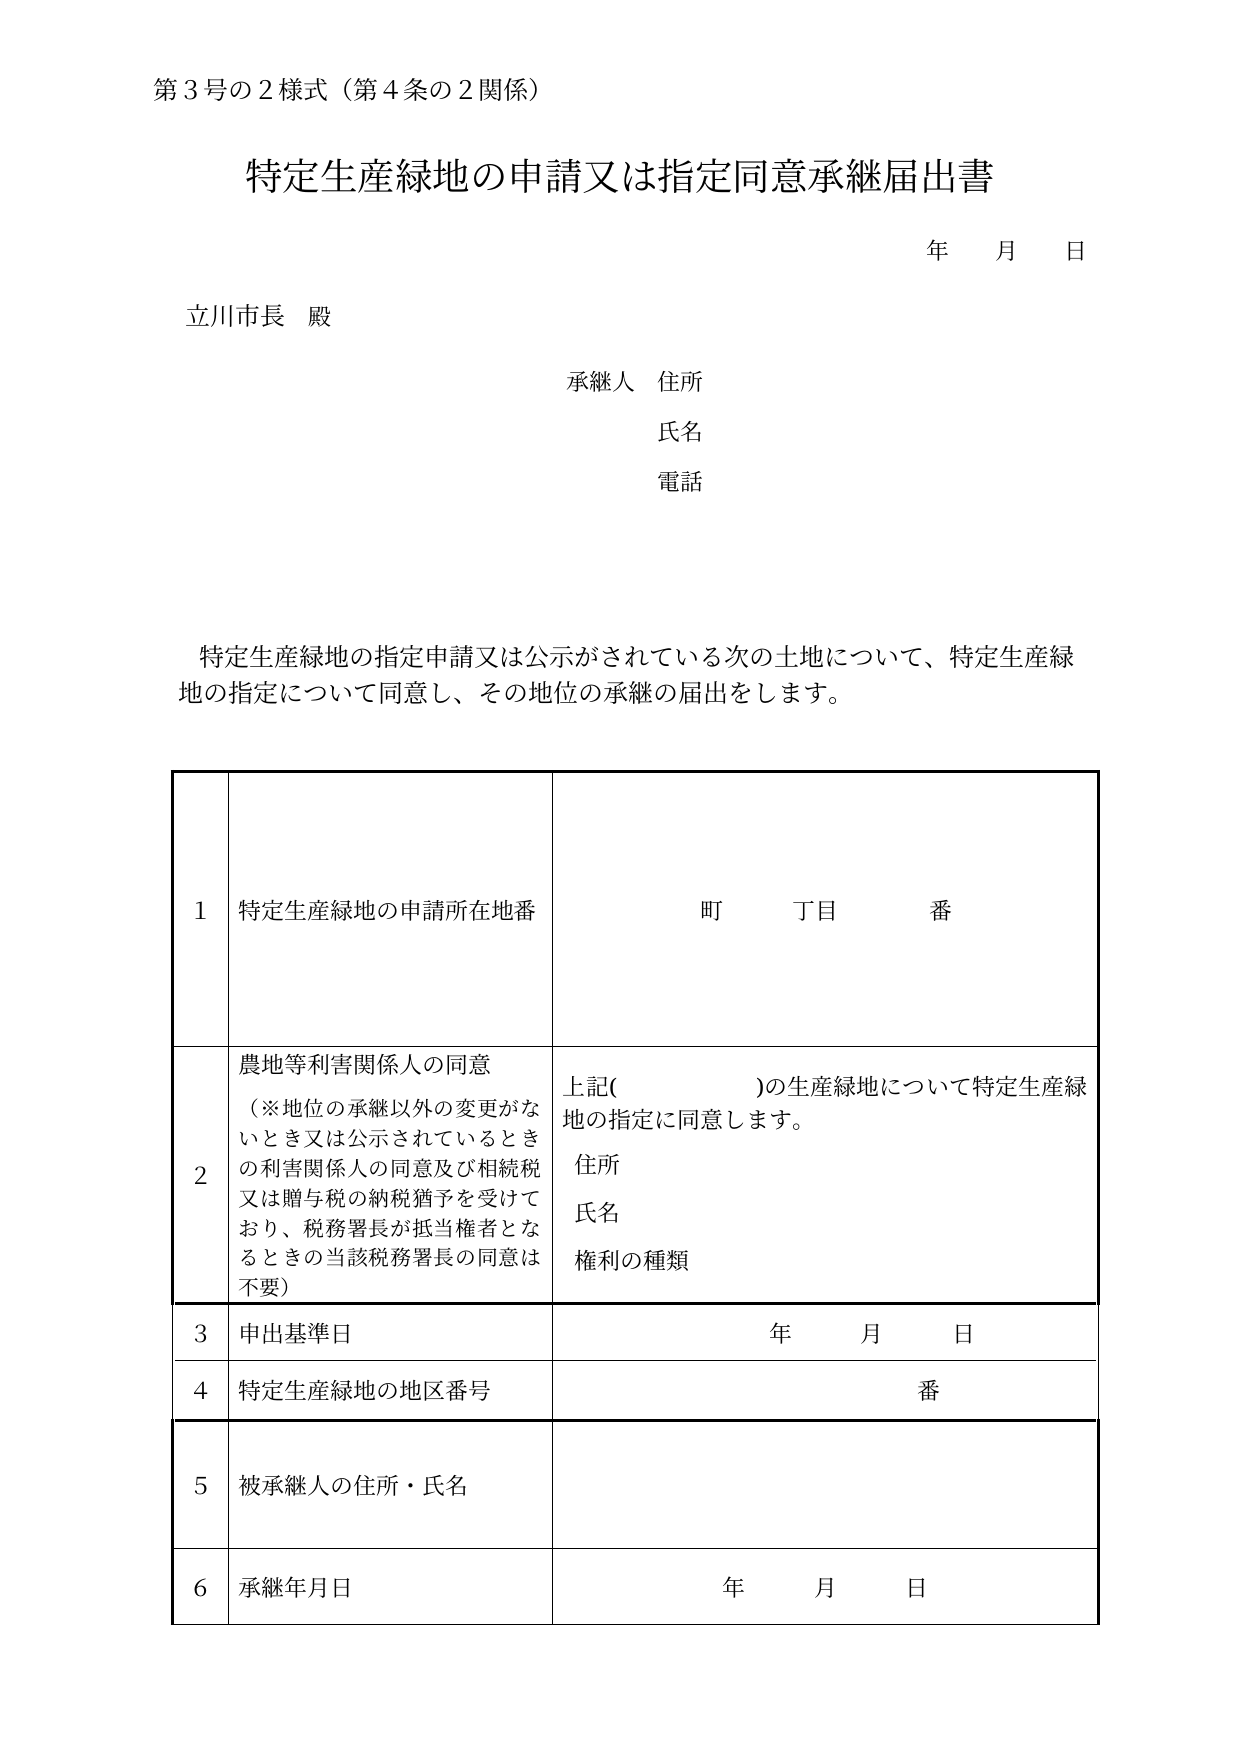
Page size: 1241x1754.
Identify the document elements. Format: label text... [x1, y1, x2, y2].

text 電話 [153, 463, 1087, 496]
table_cell 承継年月日 [229, 1549, 552, 1624]
table_cell ４ [173, 1360, 228, 1418]
text 特定生産緑地の指定申請又は公示がされている次の土地について、特定生産緑地の指定について同意し、その地位の承継の届出をします。 [178, 638, 1087, 710]
table_cell 被承継人の住所・氏名 [229, 1422, 552, 1548]
table_cell ３ [173, 1303, 228, 1360]
table_cell 年 月 日 [553, 1549, 1097, 1624]
table_cell 年 月 日 [553, 1302, 1098, 1360]
text 立川市長 殿 [153, 297, 1087, 333]
table_cell ２ [174, 1047, 228, 1302]
table_header １ [174, 773, 228, 1046]
table_header 町 丁目 番 [553, 773, 1097, 1046]
table_cell 農地等利害関係人の同意 （※地位の承継以外の変更がないとき又は公示されているときの利害関係人の同意及び相続税又は贈与税の納税猶予を受けており、税務署長が抵当権者となるときの当該税務署長の同意は不要） [229, 1047, 552, 1302]
table_header 特定生産緑地の申請所在地番 [229, 773, 552, 1046]
table_cell 申出基準日 [229, 1305, 552, 1360]
table_cell [553, 1419, 1097, 1548]
text 年 月 日 [153, 233, 1087, 266]
table_cell 上記( )の生産緑地について特定生産緑地の指定に同意します。 住所 氏名 権利の種類 [553, 1047, 1097, 1302]
text 氏名 [153, 414, 1087, 447]
table_cell 番 [553, 1360, 1098, 1418]
table_cell ６ [174, 1549, 228, 1624]
text 特定生産緑地の申請又は指定同意承継届出書 [153, 148, 1087, 202]
table_cell 特定生産緑地の地区番号 [229, 1361, 552, 1418]
table_cell ５ [174, 1420, 228, 1548]
text 承継人 住所 [153, 364, 1087, 397]
